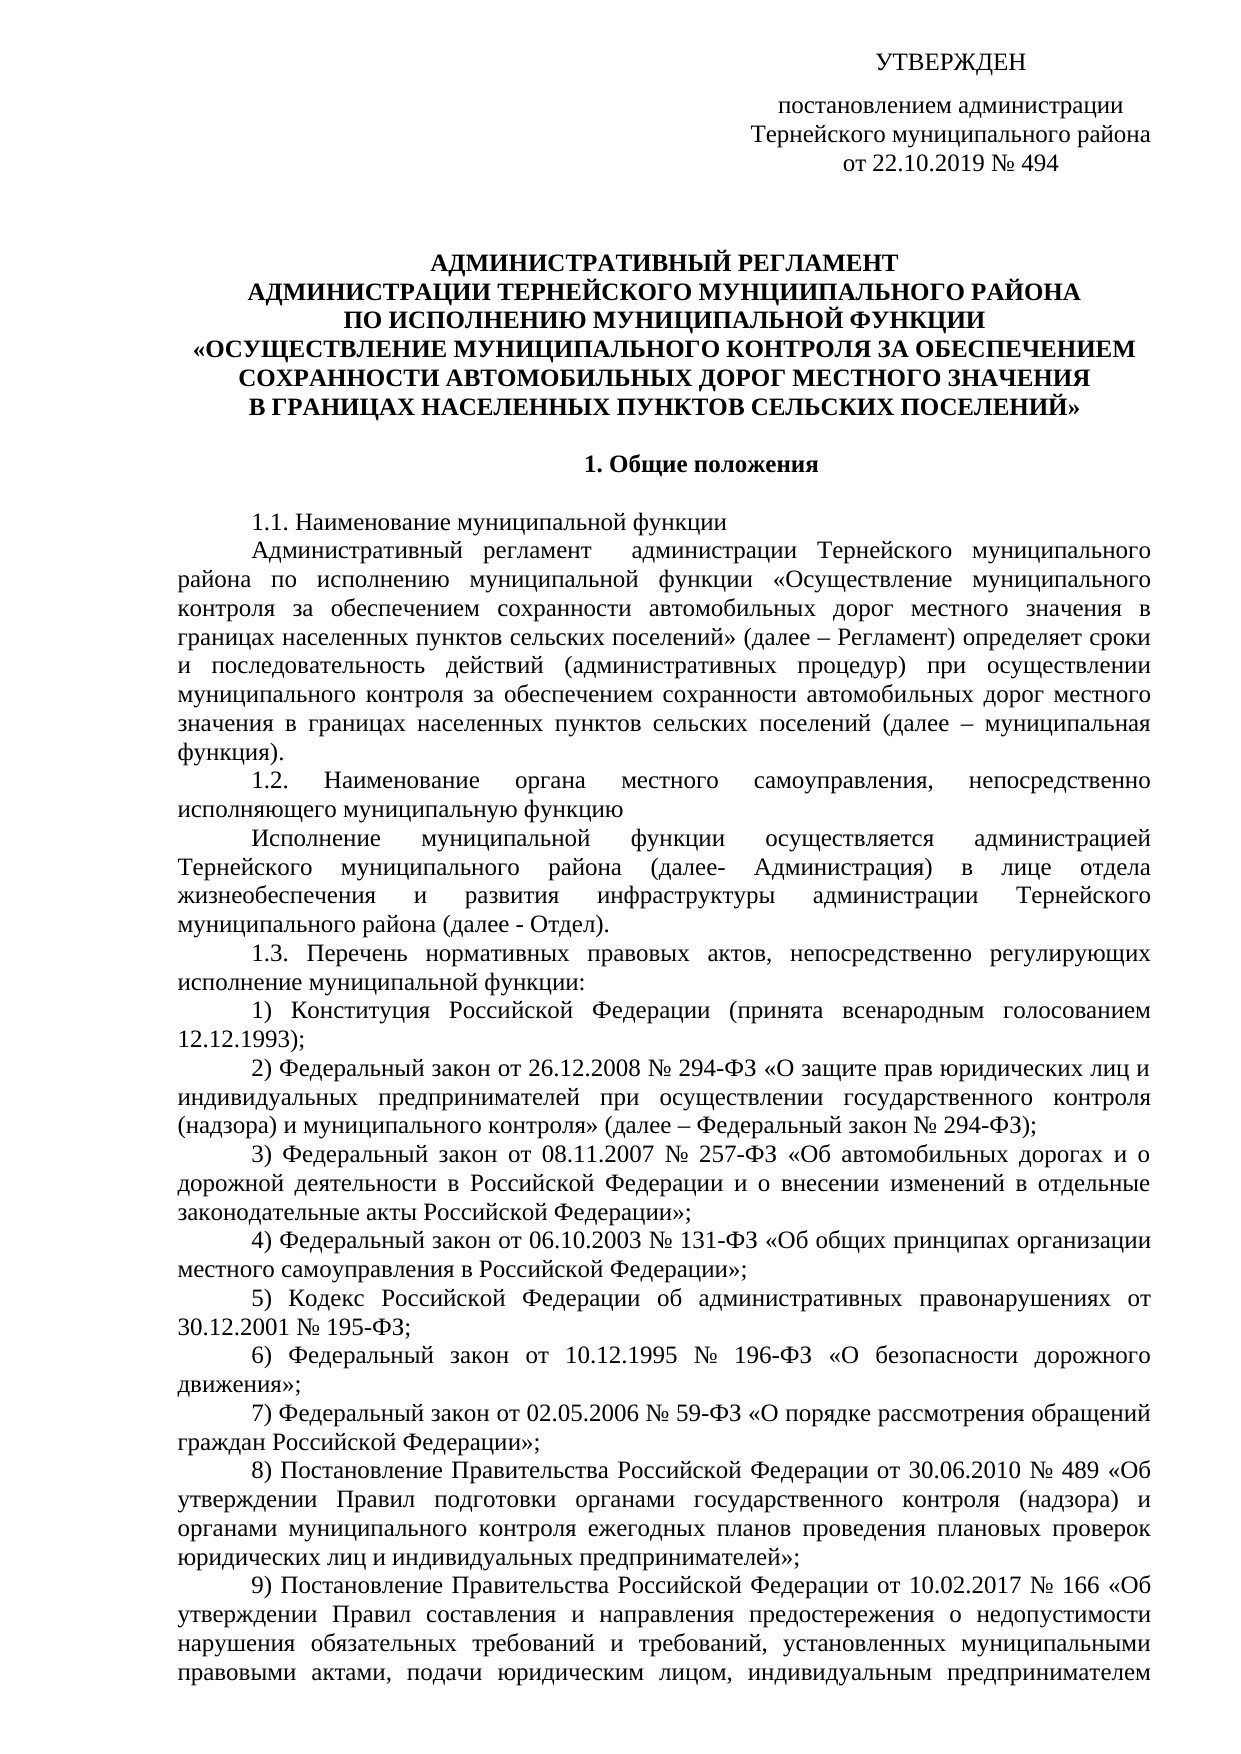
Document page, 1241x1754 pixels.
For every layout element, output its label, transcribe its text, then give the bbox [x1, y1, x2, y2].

text 2) Федеральный закон от 26.12.2008 № 294-ФЗ «О защите прав юридических лиц и индивидуальных предпринимателей при осуществлении государственного контроля (надзора) и муниципального контроля» (далее – Федеральный закон № 294-ФЗ); [177, 1053, 1152, 1139]
text 5) Кодекс Российской Федерации об административных правонарушениях от 30.12.2001 № 195-ФЗ; [177, 1283, 1152, 1340]
text АДМИНИСТРАТИВНЫЙ РЕГЛАМЕНТ [177, 248, 1152, 277]
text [177, 1570, 1152, 1685]
text 1.3. Перечень нормативных правовых актов, непосредственно регулирующих исполнение муниципальной функции: [177, 938, 1152, 995]
text 1. Общие положения [177, 449, 1152, 478]
text В ГРАНИЦАХ НАСЕЛЕННЫХ ПУНКТОВ СЕЛЬСКИХ ПОСЕЛЕНИЙ» [177, 392, 1152, 420]
text 1) Конституция Российской Федерации (принята всенародным голосованием 12.12.1993); [177, 995, 1152, 1053]
text 7) Федеральный закон от 02.05.2006 № 59-ФЗ «О порядке рассмотрения обращений граждан Российской Федерации»; [177, 1398, 1152, 1455]
text АДМИНИСТРАЦИИ ТЕРНЕЙСКОГО МУНЦИИПАЛЬНОГО РАЙОНА [177, 277, 1152, 305]
text 6) Федеральный закон от 10.12.1995 № 196-ФЗ «О безопасности дорожного движения»; [177, 1340, 1152, 1398]
text ПО ИСПОЛНЕНИЮ МУНИЦИПАЛЬНОЙ ФУНКЦИИ [177, 305, 1152, 334]
text 1.1. Наименование муниципальной функции [177, 507, 1152, 535]
text Исполнение муниципальной функции осуществляется администрацией Тернейского муниципального района (далее- Администрация) в лице отдела жизнеобеспечения и развития инфраструктуры администрации Тернейского муниципального района (далее - Отдел). [177, 823, 1152, 938]
text 3) Федеральный закон от 08.11.2007 № 257-ФЗ «Об автомобильных дорогах и о дорожной деятельности в Российской Федерации и о внесении изменений в отдельные законодательные акты Российской Федерации»; [177, 1139, 1152, 1225]
text 8) Постановление Правительства Российской Федерации от 30.06.2010 № 489 «Об утверждении Правил подготовки органами государственного контроля (надзора) и органами муниципального контроля ежегодных планов проведения плановых проверок юридических лиц и индивидуальных предпринимателей»; [177, 1455, 1152, 1570]
text 1.2. Наименование органа местного самоуправления, непосредственно исполняющего муниципальную функцию [177, 765, 1152, 823]
table_header УТВЕРЖДЕН постановлением администрации Тернейского муниципального района от 22.10.2019 № 494 [738, 47, 1163, 177]
text 4) Федеральный закон от 06.10.2003 № 131-ФЗ «Об общих принципах организации местного самоуправления в Российской Федерации»; [177, 1225, 1152, 1283]
text «ОСУЩЕСТВЛЕНИЕ МУНИЦИПАЛЬНОГО КОНТРОЛЯ ЗА ОБЕСПЕЧЕНИЕМ СОХРАННОСТИ АВТОМОБИЛЬНЫХ ДОРОГ МЕСТНОГО ЗНАЧЕНИЯ [177, 334, 1152, 392]
text Административный регламент администрации Тернейского муниципального района по исполнению муниципальной функции «Осуществление муниципального контроля за обеспечением сохранности автомобильных дорог местного значения в границах населенных пунктов сельских поселений» (далее – Регламент) определяет сроки и последовательность действий (административных процедур) при осуществлении муниципального контроля за обеспечением сохранности автомобильных дорог местного значения в границах населенных пунктов сельских поселений (далее – муниципальная функция). [177, 535, 1152, 765]
